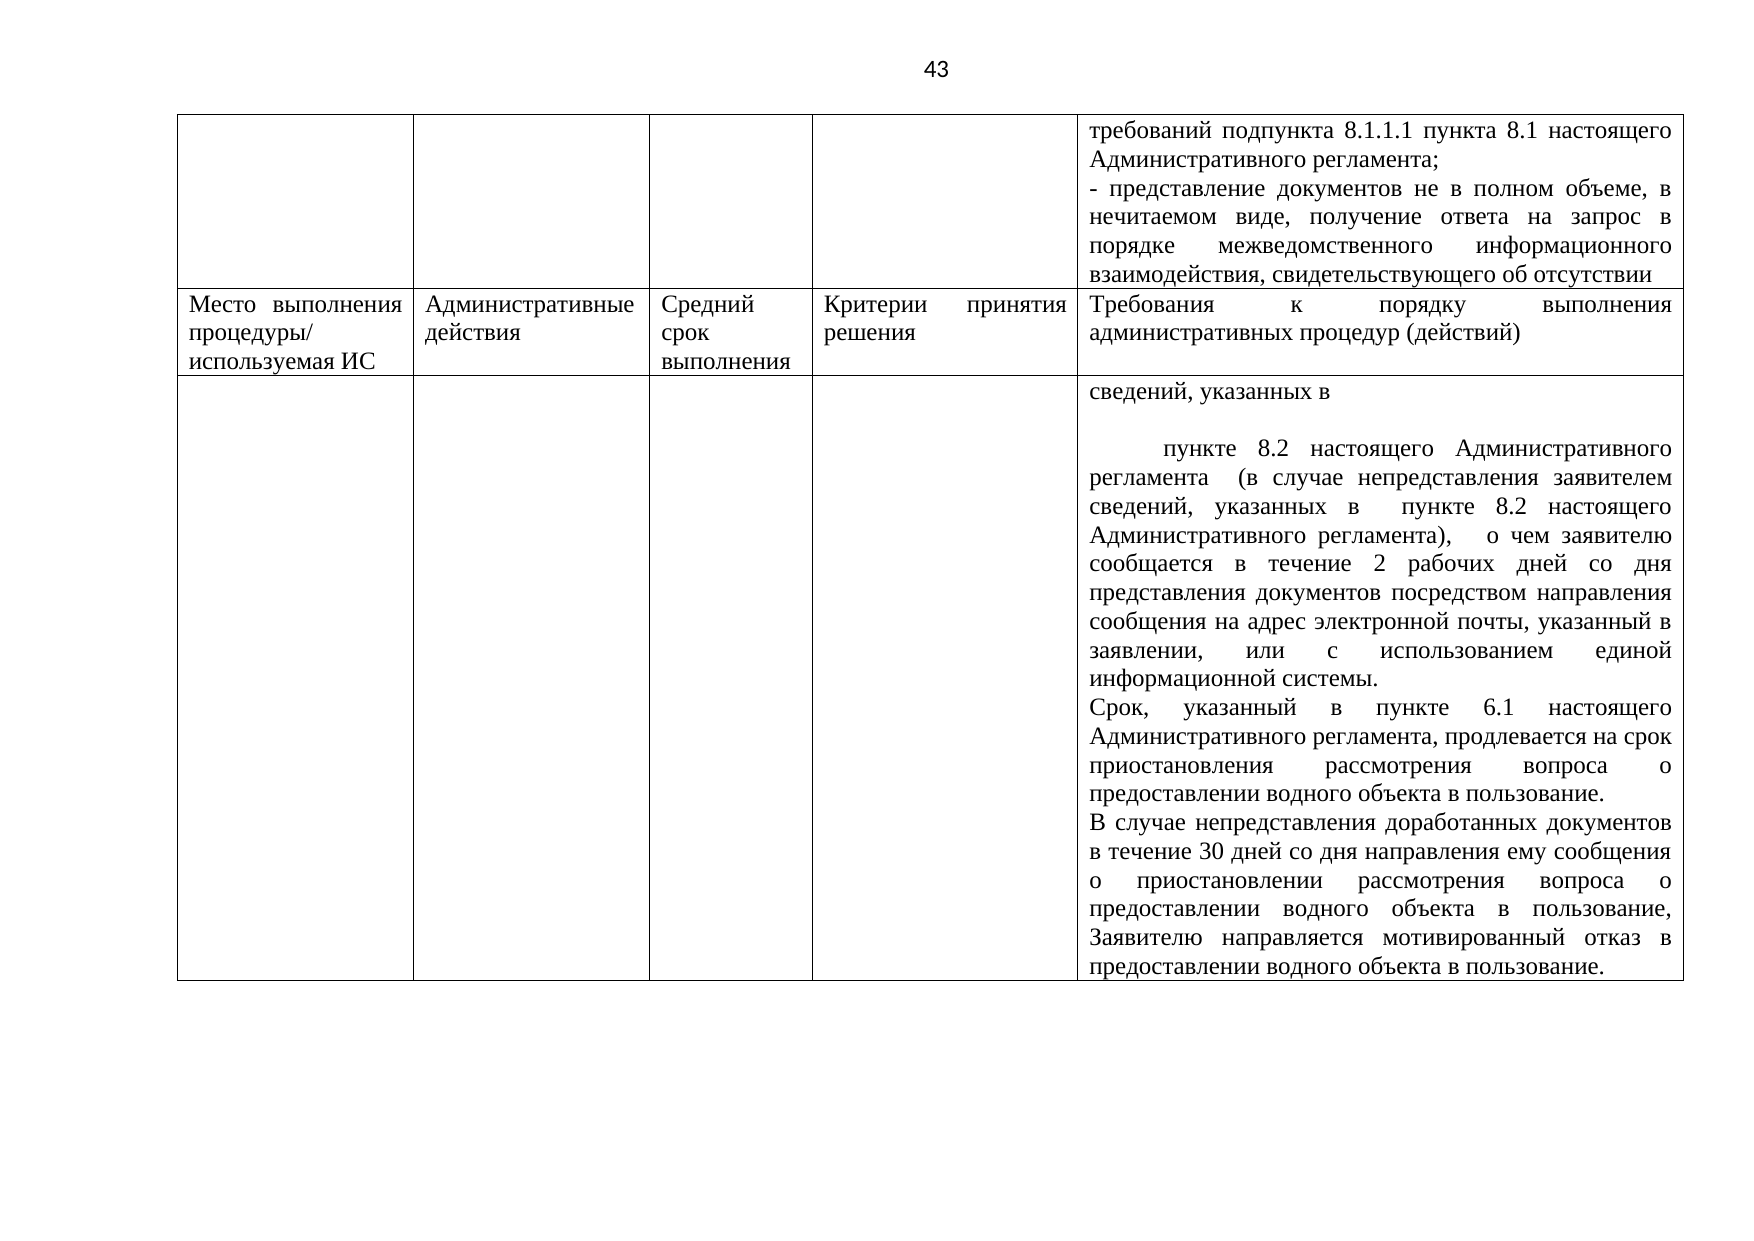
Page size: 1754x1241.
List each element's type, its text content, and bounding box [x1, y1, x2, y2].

table_cell [414, 376, 649, 980]
table_cell [178, 115, 413, 288]
table_cell [813, 376, 1077, 980]
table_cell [1078, 115, 1683, 288]
table_cell Критерии принятия решения [813, 289, 1077, 375]
table_cell Место выполнения процедуры/ используемая ИС [178, 289, 413, 375]
table_cell [178, 376, 413, 980]
table_cell сведений, указанных в пункте 8.2 настоящего Административного регламента (в случае непредставления заявителем сведений, указанных в пункте 8.2 настоящего Административного регламента), о чем заявителю сообщается в течение 2 рабочих дней со дня представления документов посредством направления сообщения на адрес электронной почты, указанный в заявлении, или с использованием единой информационной системы. Срок, указанный в пункте 6.1 настоящего Административного регламента, продлевается на срок приостановления рассмотрения вопроса о предоставлении водного объекта в пользование. В случае непредставления доработанных документов в течение 30 дней со дня направления ему сообщения о приостановлении рассмотрения вопроса о предоставлении водного объекта в пользование, Заявителю направляется мотивированный отказ в предоставлении водного объекта в пользование. [1078, 376, 1683, 980]
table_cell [414, 115, 649, 288]
table_cell Административные действия [414, 289, 649, 375]
table_cell [650, 115, 812, 288]
table_cell Требования к порядку выполнения административных процедур (действий) [1078, 289, 1683, 375]
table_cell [813, 115, 1077, 288]
table_cell [650, 376, 812, 980]
table_cell Средний срок выполнения [650, 289, 812, 375]
